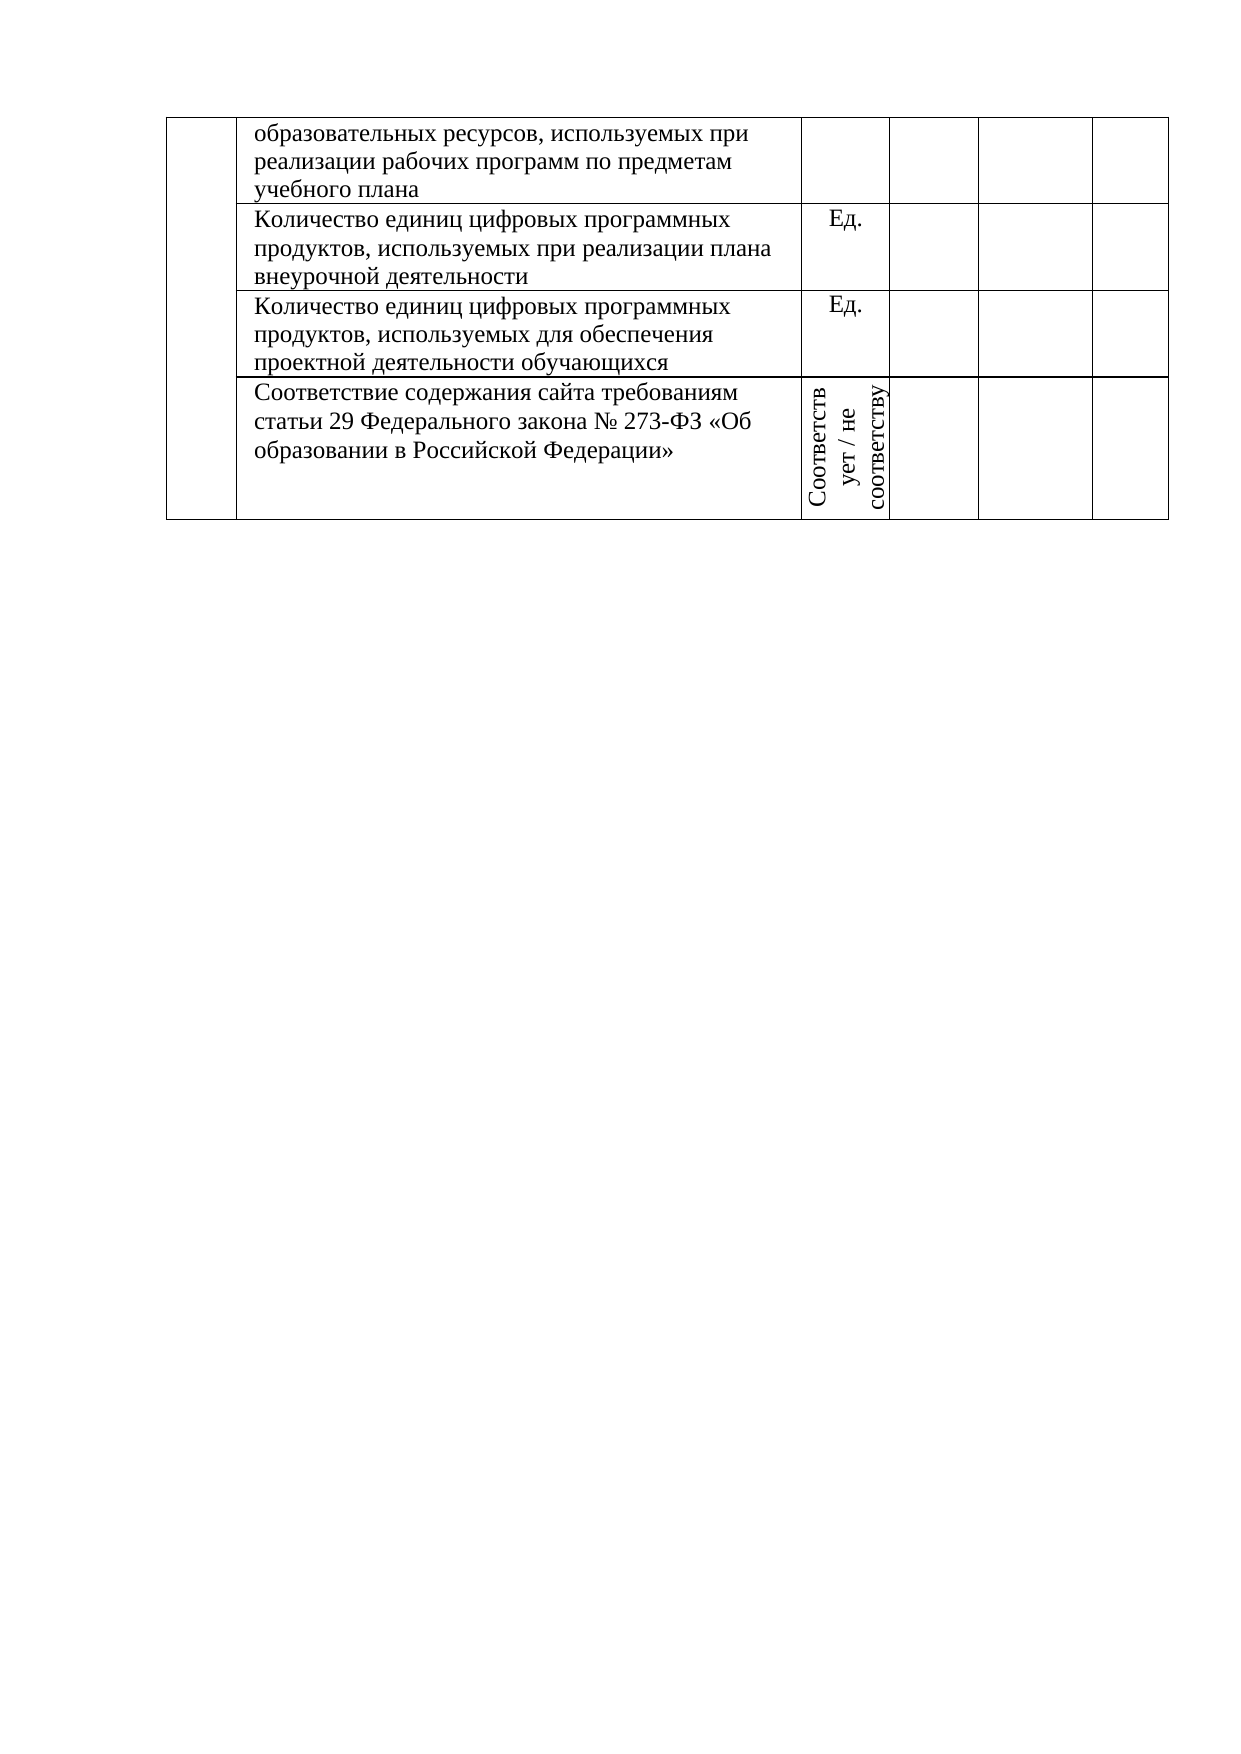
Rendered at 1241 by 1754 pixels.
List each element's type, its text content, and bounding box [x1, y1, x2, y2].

table_header [890, 118, 978, 203]
table_cell Ед. [802, 204, 889, 290]
table_cell Ед. [802, 291, 889, 376]
table_cell Количество единиц цифровых программных продуктов, используемых при реализации плана внеурочной деятельности [237, 204, 801, 290]
table_cell [890, 378, 978, 519]
table_cell Количество единиц цифровых программных продуктов, используемых для обеспечения проектной деятельности обучающихся [237, 291, 801, 376]
table_cell [979, 291, 1092, 376]
table_cell [1093, 291, 1168, 376]
table_cell [979, 378, 1092, 519]
table_cell Соответств ует / не соответству [802, 378, 889, 519]
table_header [802, 118, 889, 203]
table_cell Соответствие содержания сайта требованиям статьи 29 Федерального закона № 273-ФЗ «Об образовании в Российской Федерации» [237, 378, 801, 519]
table_cell [890, 204, 978, 290]
table_header [979, 118, 1092, 203]
table_cell [1093, 378, 1168, 519]
table_header образовательных ресурсов, используемых при реализации рабочих программ по предметам учебного плана [237, 118, 801, 203]
table_cell [1093, 204, 1168, 290]
table_header [167, 118, 236, 519]
table_cell [890, 291, 978, 376]
table_cell [979, 204, 1092, 290]
table_header [1093, 118, 1168, 203]
